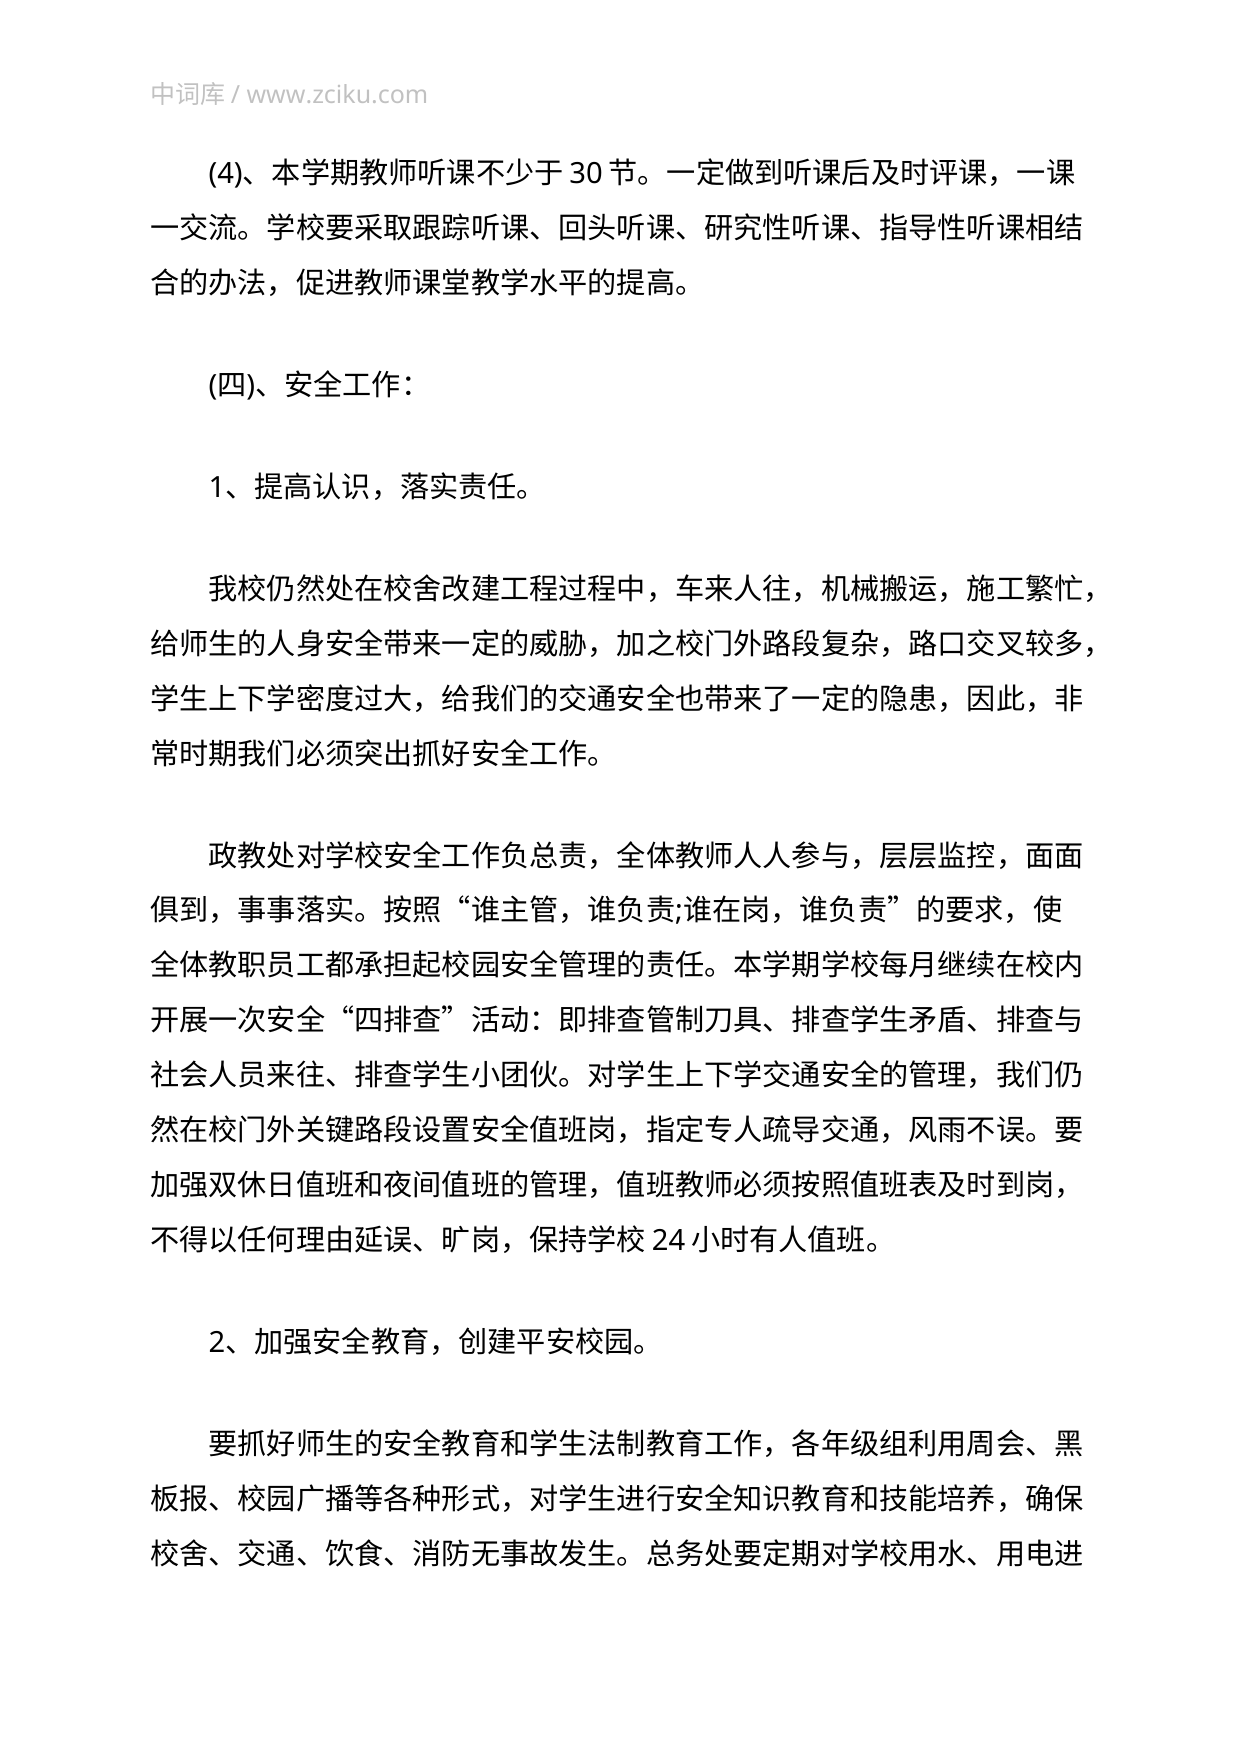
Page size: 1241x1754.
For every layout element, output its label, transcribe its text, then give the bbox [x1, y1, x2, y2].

text (4)、本学期教师听课不少于30节。一定做到听课后及时评课，一课一交流。学校要采取跟踪听课、回头听课、研究性听课、指导性听课相结合的办法，促进教师课堂教学水平的提高。 [150, 150, 1090, 302]
text 政教处对学校安全工作负总责，全体教师人人参与，层层监控，面面俱到，事事落实。按照“谁主管，谁负责;谁在岗，谁负责”的要求，使全体教职员工都承担起校园安全管理的责任。本学期学校每月继续在校内开展一次安全“四排查”活动：即排查管制刀具、排查学生矛盾、排查与社会人员来往、排查学生小团伙。对学生上下学交通安全的管理，我们仍然在校门外关键路段设置安全值班岗，指定专人疏导交通，风雨不误。要加强双休日值班和夜间值班的管理，值班教师必须按照值班表及时到岗，不得以任何理由延误、旷岗，保持学校24小时有人值班。 [150, 832, 1090, 1259]
text 我校仍然处在校舍改建工程过程中，车来人往，机械搬运，施工繁忙，给师生的人身安全带来一定的威胁，加之校门外路段复杂，路口交叉较多，学生上下学密度过大，给我们的交通安全也带来了一定的隐患，因此，非常时期我们必须突出抓好安全工作。 [150, 566, 1090, 773]
text 1、提高认识，落实责任。 [150, 464, 1090, 506]
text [150, 1420, 1090, 1572]
text 2、加强安全教育，创建平安校园。 [150, 1318, 1090, 1361]
text (四)、安全工作： [150, 362, 1090, 404]
